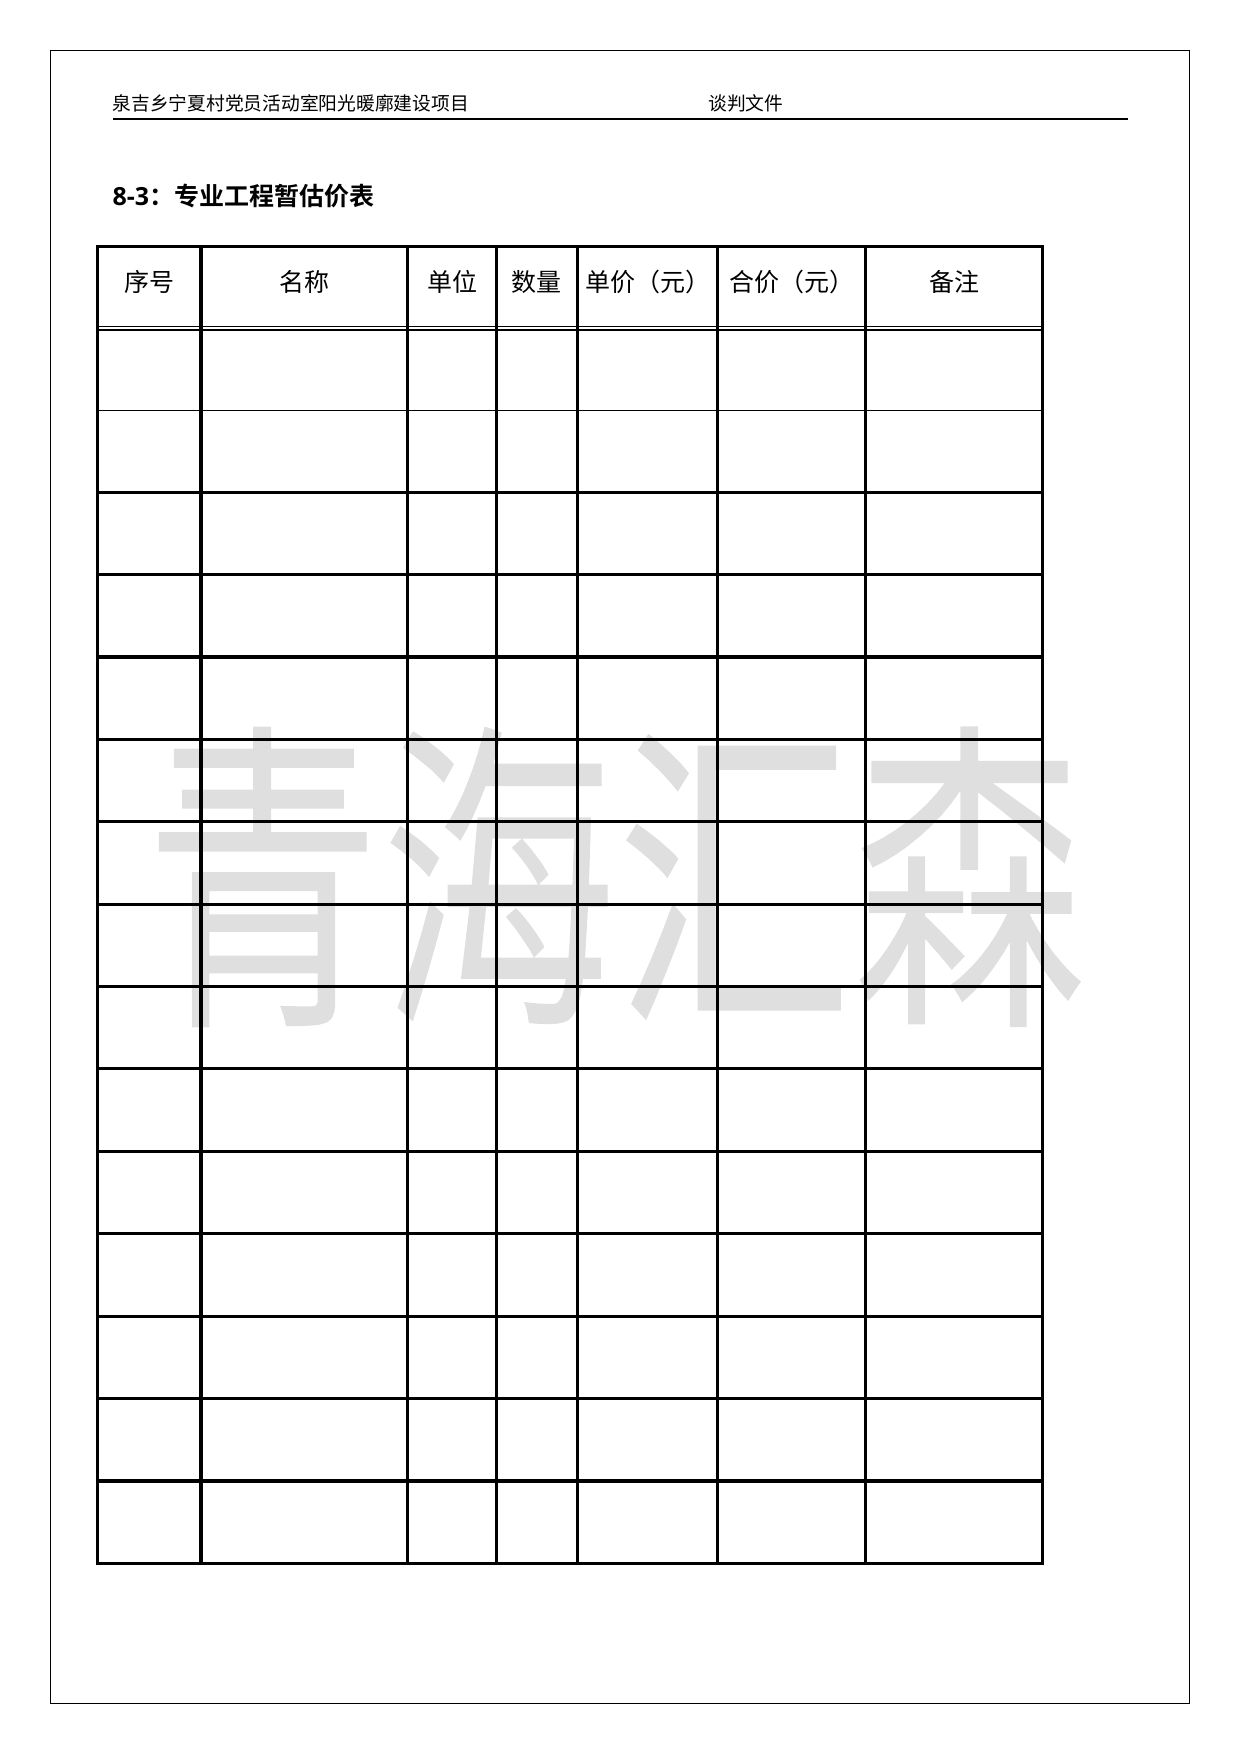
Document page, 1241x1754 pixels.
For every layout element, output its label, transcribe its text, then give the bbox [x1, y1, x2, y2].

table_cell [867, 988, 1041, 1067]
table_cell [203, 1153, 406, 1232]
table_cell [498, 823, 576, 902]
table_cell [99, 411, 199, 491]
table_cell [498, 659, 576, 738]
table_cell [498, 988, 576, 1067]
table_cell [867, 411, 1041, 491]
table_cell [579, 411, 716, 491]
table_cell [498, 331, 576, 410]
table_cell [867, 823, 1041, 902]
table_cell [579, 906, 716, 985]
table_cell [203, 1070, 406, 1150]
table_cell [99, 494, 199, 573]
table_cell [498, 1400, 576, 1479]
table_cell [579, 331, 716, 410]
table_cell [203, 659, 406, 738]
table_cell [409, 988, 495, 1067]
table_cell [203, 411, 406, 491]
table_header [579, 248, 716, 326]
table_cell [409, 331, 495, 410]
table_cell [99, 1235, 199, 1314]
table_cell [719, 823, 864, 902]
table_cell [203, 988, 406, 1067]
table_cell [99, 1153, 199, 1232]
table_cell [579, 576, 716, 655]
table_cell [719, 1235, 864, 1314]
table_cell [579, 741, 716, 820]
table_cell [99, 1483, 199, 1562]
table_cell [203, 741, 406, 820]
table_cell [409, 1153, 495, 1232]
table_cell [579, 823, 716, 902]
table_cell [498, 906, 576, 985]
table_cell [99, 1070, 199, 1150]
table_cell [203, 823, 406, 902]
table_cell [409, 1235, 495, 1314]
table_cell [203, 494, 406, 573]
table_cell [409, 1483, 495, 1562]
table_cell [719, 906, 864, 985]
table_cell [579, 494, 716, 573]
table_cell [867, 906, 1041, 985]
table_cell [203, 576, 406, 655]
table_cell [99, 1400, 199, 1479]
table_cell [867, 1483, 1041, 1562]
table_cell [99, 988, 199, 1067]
subtitle 8-3：专业工程暂估价表 [112, 162, 1128, 227]
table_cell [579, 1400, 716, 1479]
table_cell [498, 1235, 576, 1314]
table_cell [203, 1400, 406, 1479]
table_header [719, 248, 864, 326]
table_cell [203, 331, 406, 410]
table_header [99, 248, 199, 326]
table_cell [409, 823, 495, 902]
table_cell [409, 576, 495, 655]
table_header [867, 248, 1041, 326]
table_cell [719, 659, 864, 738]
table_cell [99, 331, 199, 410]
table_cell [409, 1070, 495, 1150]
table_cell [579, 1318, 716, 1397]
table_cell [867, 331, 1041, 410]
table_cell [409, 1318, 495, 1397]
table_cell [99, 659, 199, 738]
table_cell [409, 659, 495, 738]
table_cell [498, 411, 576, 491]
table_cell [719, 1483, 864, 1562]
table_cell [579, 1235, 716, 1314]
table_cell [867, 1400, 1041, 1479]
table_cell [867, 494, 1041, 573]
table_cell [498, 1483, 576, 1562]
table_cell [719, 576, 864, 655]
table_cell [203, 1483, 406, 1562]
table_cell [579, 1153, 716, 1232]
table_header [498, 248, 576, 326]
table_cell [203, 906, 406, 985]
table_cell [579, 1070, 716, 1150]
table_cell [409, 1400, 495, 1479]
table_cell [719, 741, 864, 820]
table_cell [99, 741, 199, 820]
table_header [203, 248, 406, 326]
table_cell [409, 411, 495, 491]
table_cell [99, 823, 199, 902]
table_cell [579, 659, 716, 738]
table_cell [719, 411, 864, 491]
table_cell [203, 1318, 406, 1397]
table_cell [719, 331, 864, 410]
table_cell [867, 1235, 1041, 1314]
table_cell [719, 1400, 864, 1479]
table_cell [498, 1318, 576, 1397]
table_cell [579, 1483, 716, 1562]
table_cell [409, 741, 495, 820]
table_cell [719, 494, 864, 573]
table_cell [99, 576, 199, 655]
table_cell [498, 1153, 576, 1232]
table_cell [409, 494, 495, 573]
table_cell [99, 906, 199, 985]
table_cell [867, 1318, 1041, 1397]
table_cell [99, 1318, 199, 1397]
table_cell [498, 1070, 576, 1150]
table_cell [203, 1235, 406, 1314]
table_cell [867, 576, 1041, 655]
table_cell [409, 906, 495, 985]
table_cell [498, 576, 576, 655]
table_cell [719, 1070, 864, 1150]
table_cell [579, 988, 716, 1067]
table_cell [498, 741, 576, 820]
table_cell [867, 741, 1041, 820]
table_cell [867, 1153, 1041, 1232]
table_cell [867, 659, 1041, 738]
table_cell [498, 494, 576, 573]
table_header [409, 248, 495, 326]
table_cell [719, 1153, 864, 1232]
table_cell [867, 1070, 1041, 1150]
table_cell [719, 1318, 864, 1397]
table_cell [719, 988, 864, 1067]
